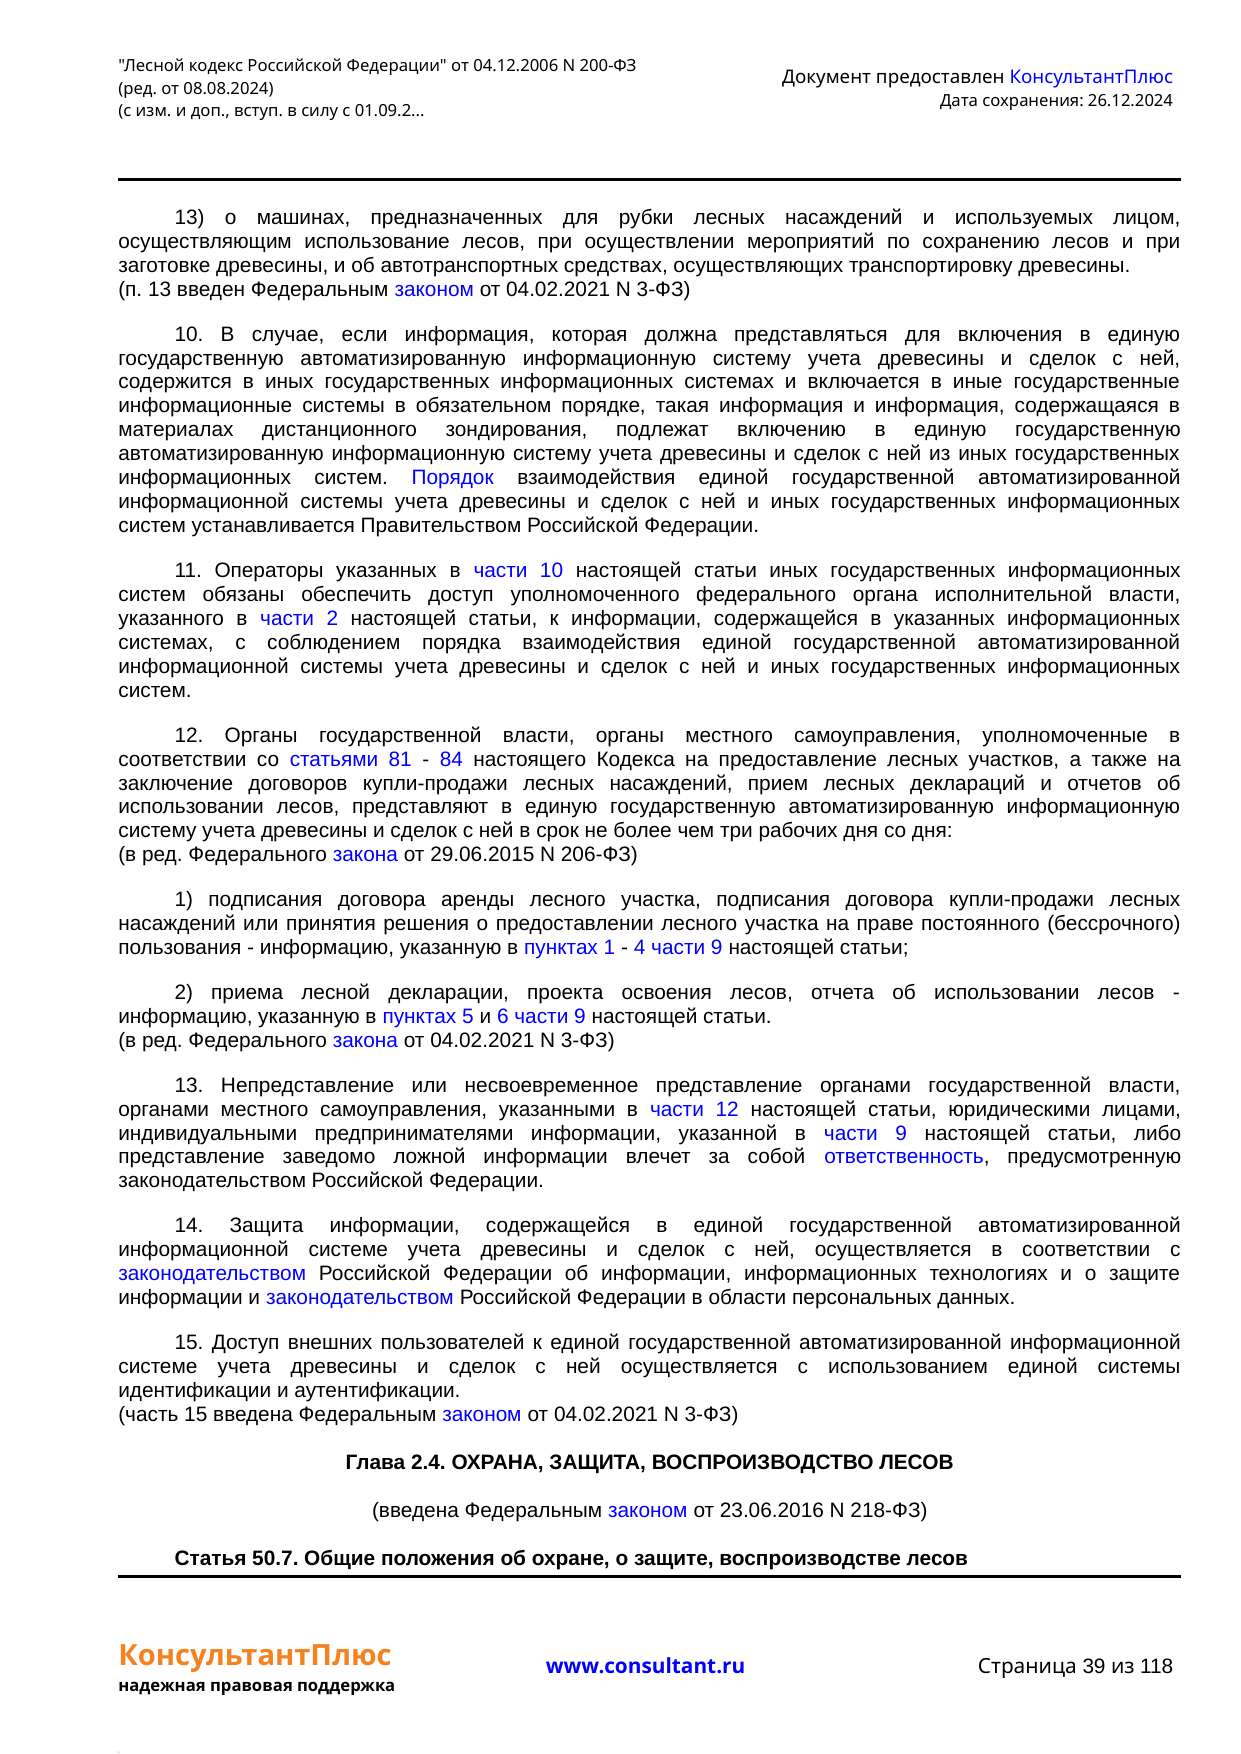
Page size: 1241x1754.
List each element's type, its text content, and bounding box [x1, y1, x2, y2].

text 1) подписания договора аренды лесного участка, подписания договора купли-продажи лесных насаждений или принятия решения о предоставлении лесного участка на праве постоянного (бессрочного) пользования - информацию, указанную в пунктах 1 - 4 части 9 настоящей статьи; [118, 887, 1181, 959]
title Статья 50.7. Общие положения об охране, о защите, воспроизводстве лесов [118, 1545, 1181, 1569]
text (п. 13 введен Федеральным законом от 04.02.2021 N 3-ФЗ) [118, 277, 1181, 301]
text 11. Операторы указанных в части 10 настоящей статьи иных государственных информационных систем обязаны обеспечить доступ уполномоченного федерального органа исполнительной власти, указанного в части 2 настоящей статьи, к информации, содержащейся в указанных информационных системах, с соблюдением порядка взаимодействия единой государственной автоматизированной информационной системы учета древесины и сделок с ней и иных государственных информационных систем. [118, 558, 1181, 702]
text 10. В случае, если информация, которая должна представляться для включения в единую государственную автоматизированную информационную систему учета древесины и сделок с ней, содержится в иных государственных информационных системах и включается в иные государственные информационные системы в обязательном порядке, такая информация и информация, содержащаяся в материалах дистанционного зондирования, подлежат включению в единую государственную автоматизированную информационную систему учета древесины и сделок с ней из иных государственных информационных систем. Порядок взаимодействия единой государственной автоматизированной информационной системы учета древесины и сделок с ней и иных государственных информационных систем устанавливается Правительством Российской Федерации. [118, 321, 1181, 537]
text 13. Непредставление или несвоевременное представление органами государственной власти, органами местного самоуправления, указанными в части 12 настоящей статьи, юридическими лицами, индивидуальными предпринимателями информации, указанной в части 9 настоящей статьи, либо представление заведомо ложной информации влечет за собой ответственность, предусмотренную законодательством Российской Федерации. [118, 1072, 1181, 1192]
text 14. Защита информации, содержащейся в единой государственной автоматизированной информационной системе учета древесины и сделок с ней, осуществляется в соответствии с законодательством Российской Федерации об информации, информационных технологиях и о защите информации и законодательством Российской Федерации в области персональных данных. [118, 1213, 1181, 1309]
text (в ред. Федерального закона от 04.02.2021 N 3-ФЗ) [118, 1028, 1181, 1052]
text 12. Органы государственной власти, органы местного самоуправления, уполномоченные в соответствии со статьями 81 - 84 настоящего Кодекса на предоставление лесных участков, а также на заключение договоров купли-продажи лесных насаждений, прием лесных деклараций и отчетов об использовании лесов, представляют в единую государственную автоматизированную информационную систему учета древесины и сделок с ней в срок не более чем три рабочих дня со дня: [118, 722, 1181, 842]
text (в ред. Федерального закона от 29.06.2015 N 206-ФЗ) [118, 842, 1181, 866]
text 15. Доступ внешних пользователей к единой государственной автоматизированной информационной системе учета древесины и сделок с ней осуществляется с использованием единой системы идентификации и аутентификации. [118, 1330, 1181, 1402]
text (введена Федеральным законом от 23.06.2016 N 218-ФЗ) [118, 1497, 1181, 1521]
text 13) о машинах, предназначенных для рубки лесных насаждений и используемых лицом, осуществляющим использование лесов, при осуществлении мероприятий по сохранению лесов и при заготовке древесины, и об автотранспортных средствах, осуществляющих транспортировку древесины. [118, 205, 1181, 277]
title Глава 2.4. ОХРАНА, ЗАЩИТА, ВОСПРОИЗВОДСТВО ЛЕСОВ [118, 1449, 1181, 1473]
text 2) приема лесной декларации, проекта освоения лесов, отчета об использовании лесов - информацию, указанную в пунктах 5 и 6 части 9 настоящей статьи. [118, 980, 1181, 1028]
text (часть 15 введена Федеральным законом от 04.02.2021 N 3-ФЗ) [118, 1402, 1181, 1426]
